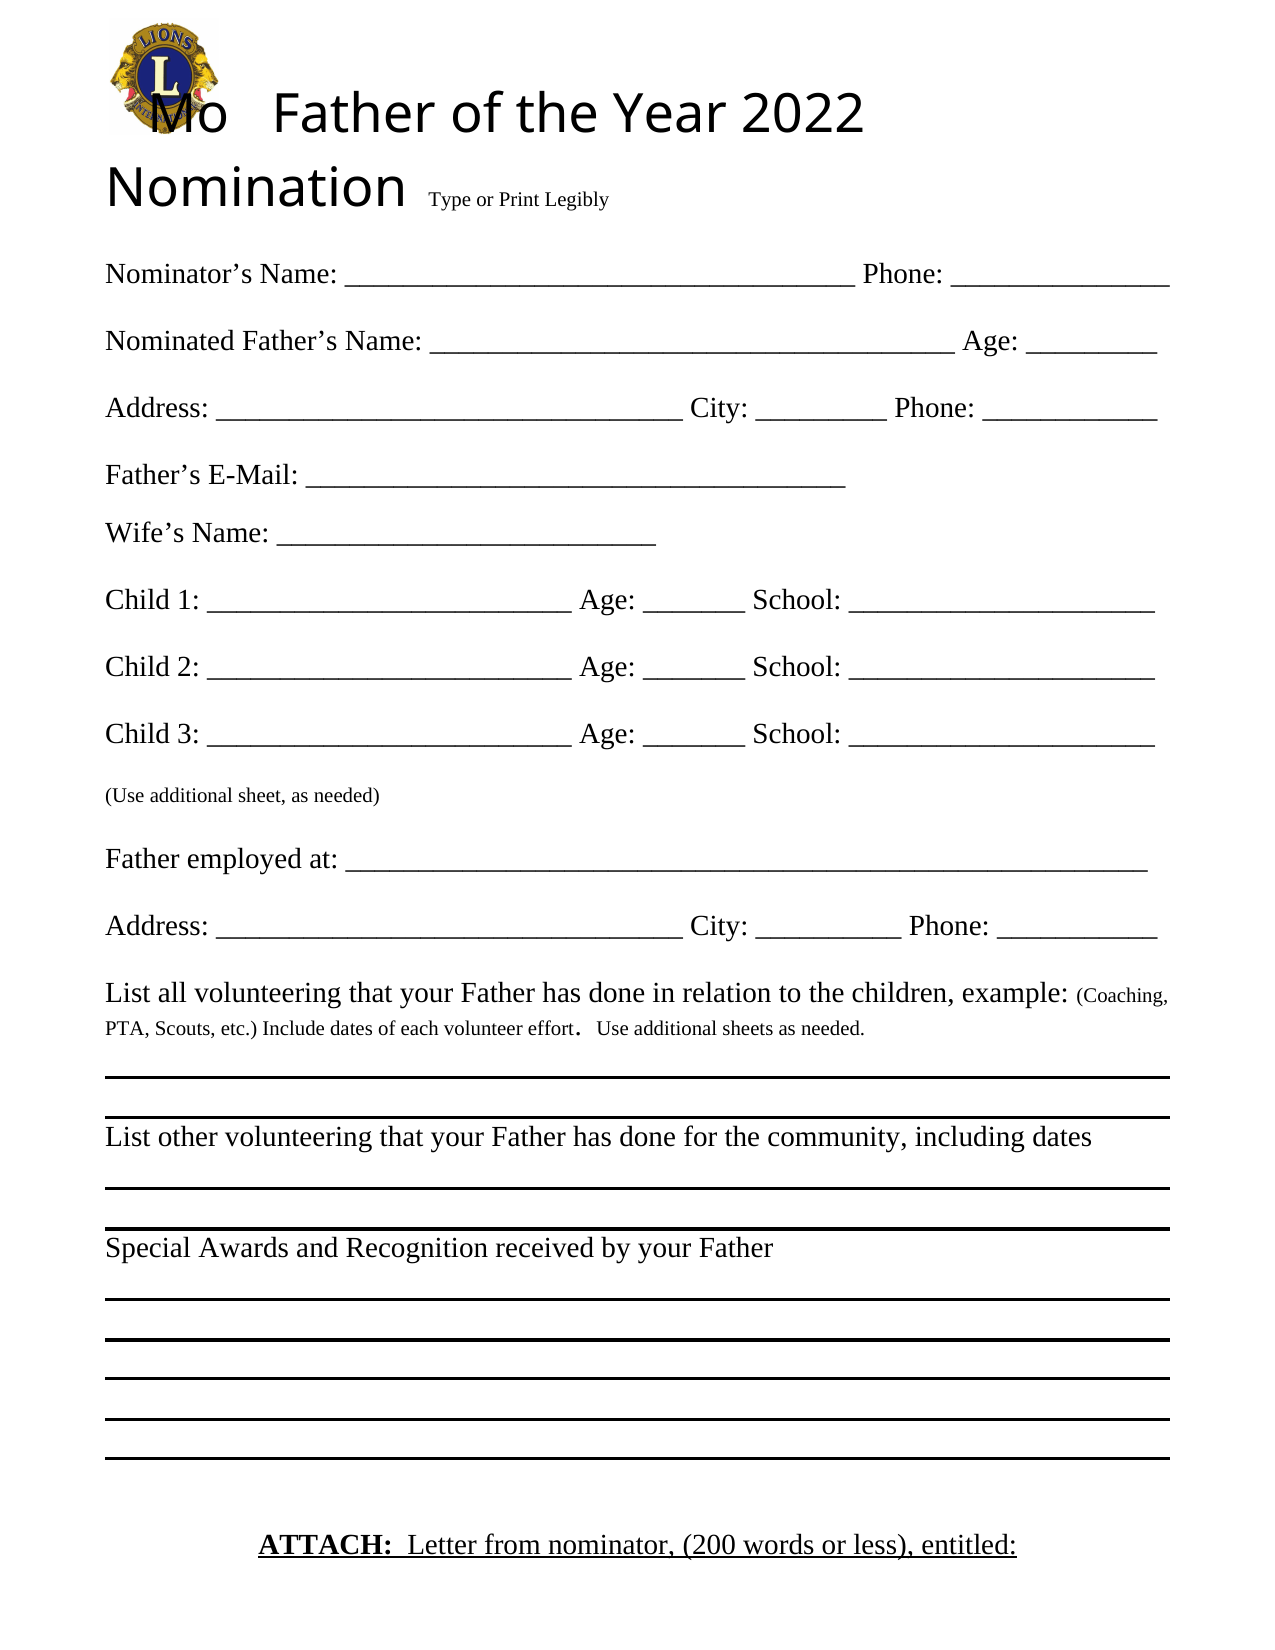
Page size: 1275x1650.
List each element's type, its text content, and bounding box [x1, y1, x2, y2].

text (Use additional sheet, as needed) [105, 783, 1170, 807]
text Child 3: _________________________ Age: _______ School: _____________________ [105, 716, 1170, 750]
text ATTACH: Letter from nominator, (200 words or less), entitled: [105, 1527, 1170, 1561]
text Father employed at: _______________________________________________________ [105, 841, 1170, 874]
text Address: ________________________________ City: __________ Phone: ___________ [105, 908, 1170, 941]
text Nominator’s Name: ___________________________________ Phone: _______________ [105, 256, 1170, 289]
text Father’s E-Mail: _____________________________________ [105, 457, 1170, 491]
text Nominated Father’s Name: ____________________________________ Age: _________ [105, 323, 1170, 357]
text Special Awards and Recognition received by your Father [105, 1231, 1170, 1264]
text List other volunteering that your Father has done for the community, including dates [105, 1119, 1170, 1153]
text Wife’s Name: __________________________ [105, 515, 1170, 548]
text List all volunteering that your Father has done in relation to the children, example: (Coaching, PTA, Scouts, etc.) Include dates of each volunteer effort. Use additional sheets as needed. [105, 975, 1170, 1042]
text Address: ________________________________ City: _________ Phone: ____________ [105, 390, 1170, 424]
text Child 2: _________________________ Age: _______ School: _____________________ [105, 649, 1170, 683]
text Child 1: _________________________ Age: _______ School: _____________________ [105, 582, 1170, 616]
